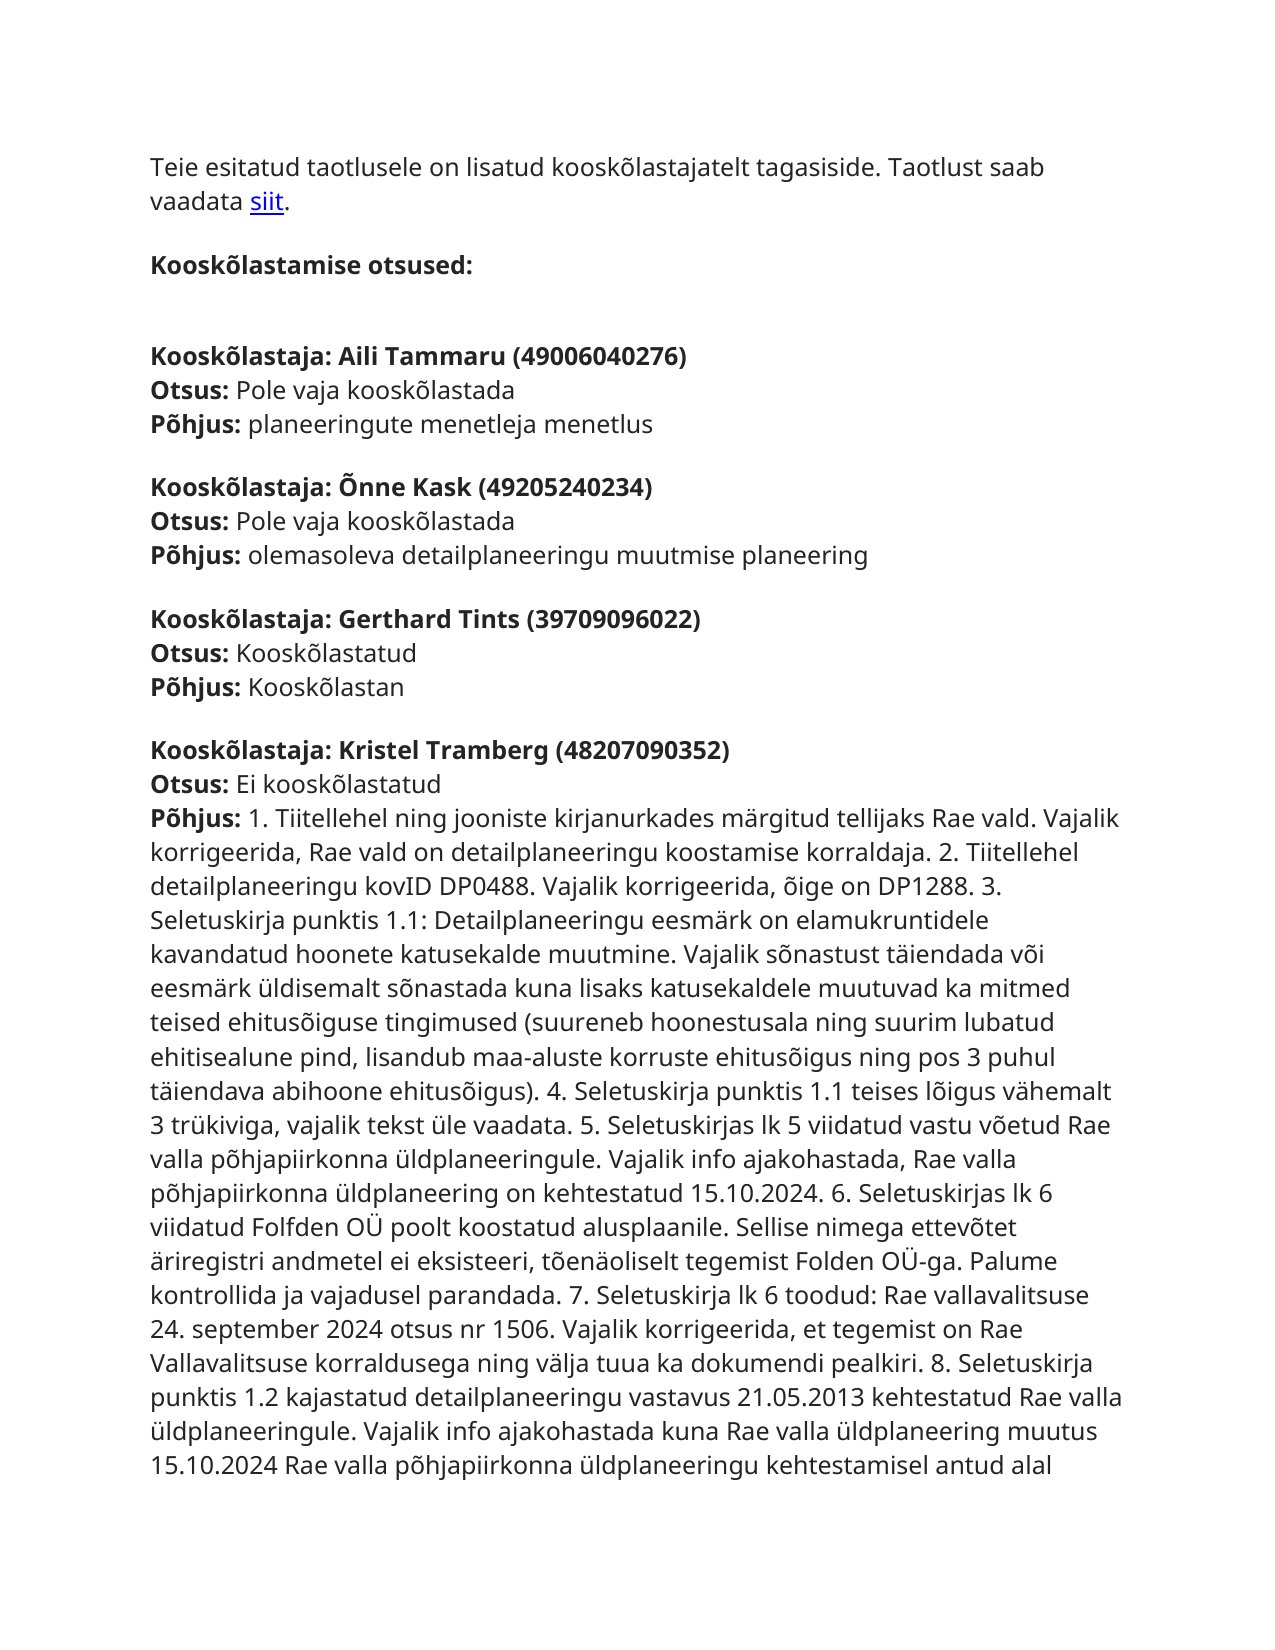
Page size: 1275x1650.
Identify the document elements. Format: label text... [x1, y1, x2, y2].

text Kooskõlastamise otsused: [150, 247, 1125, 309]
text Kooskõlastaja: Gerthard Tints (39709096022) Otsus: Kooskõlastatud Põhjus: Kooskõlastan [150, 601, 1125, 703]
text Teie esitatud taotlusele on lisatud kooskõlastajatelt tagasiside. Taotlust saab vaadata siit. [150, 150, 1125, 218]
text Kooskõlastaja: Õnne Kask (49205240234) Otsus: Pole vaja kooskõlastada Põhjus: olemasoleva detailplaneeringu muutmise planeering [150, 470, 1125, 572]
text Kooskõlastaja: Aili Tammaru (49006040276) Otsus: Pole vaja kooskõlastada Põhjus: planeeringute menetleja menetlus [150, 338, 1125, 441]
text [150, 733, 1125, 1482]
